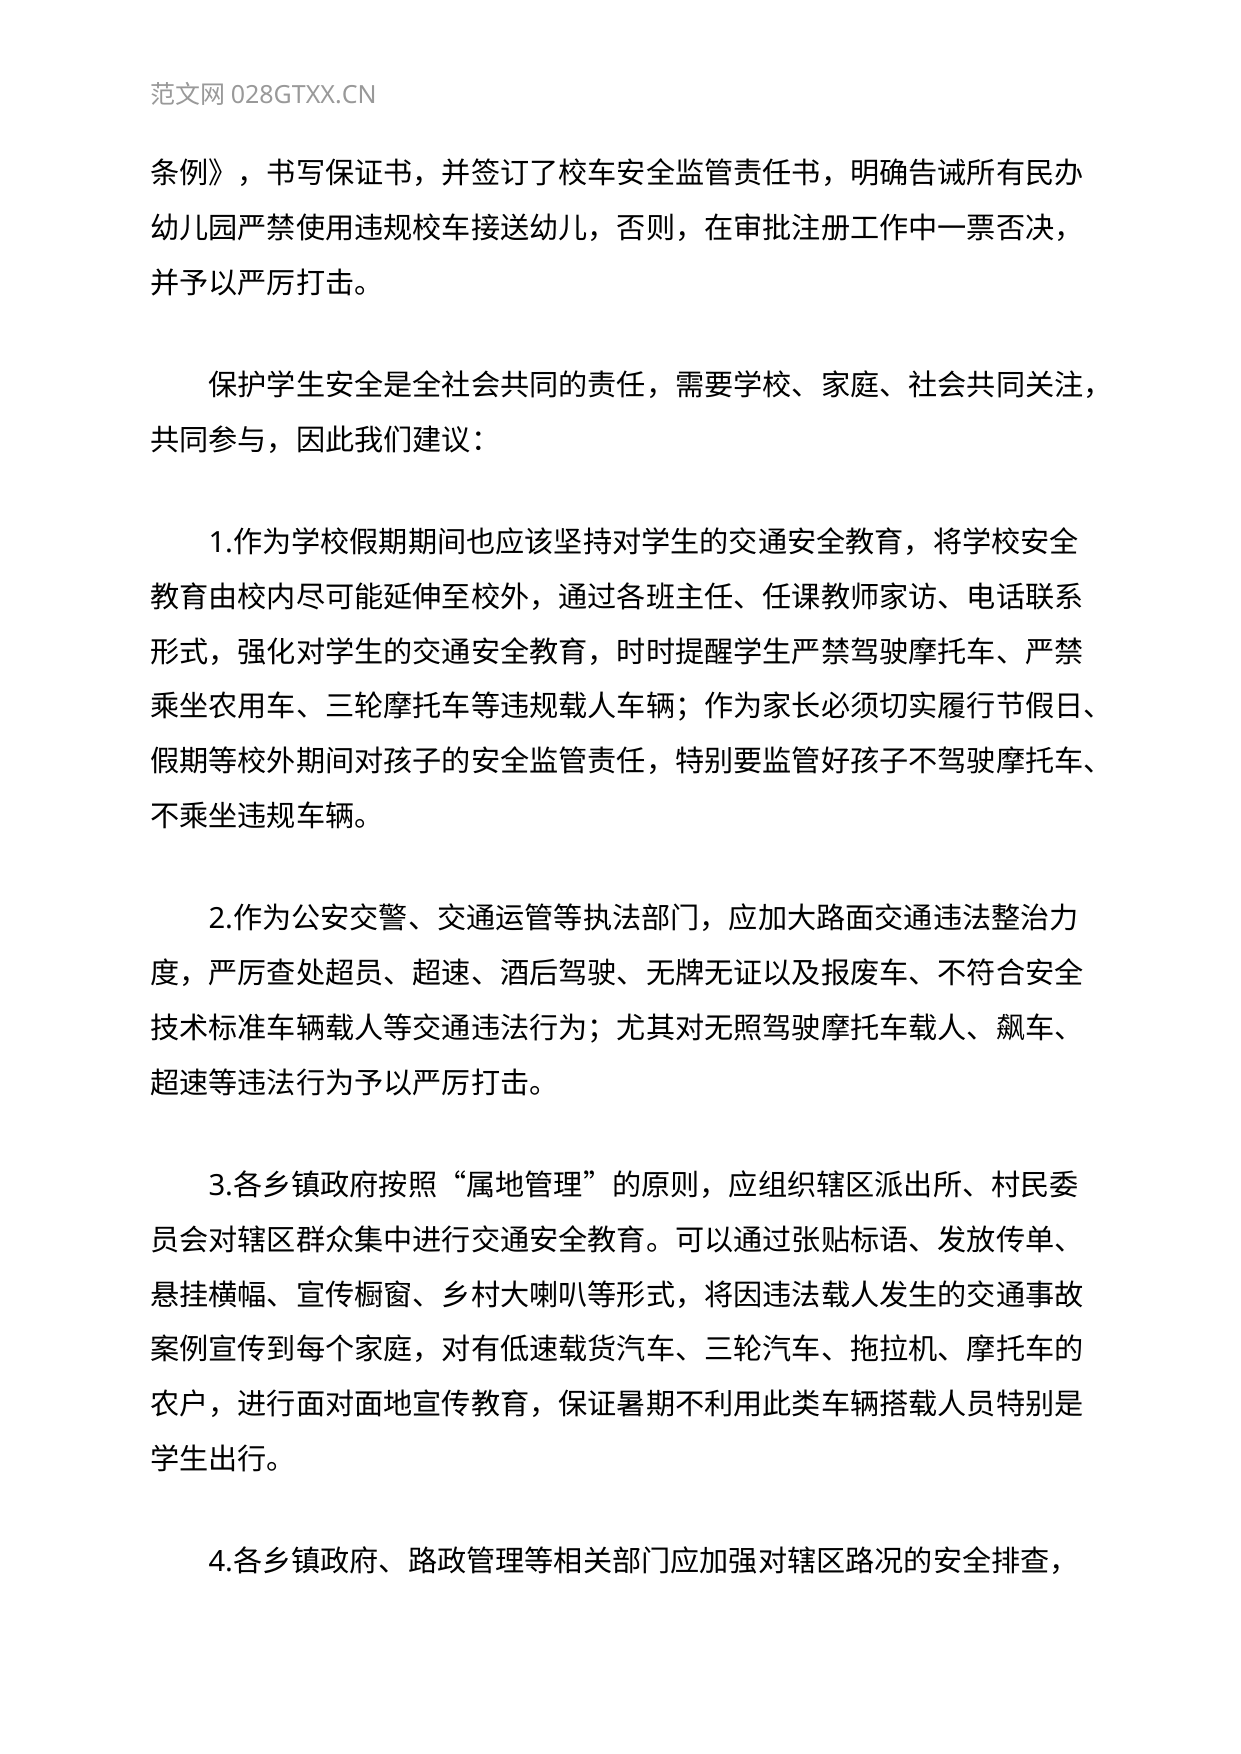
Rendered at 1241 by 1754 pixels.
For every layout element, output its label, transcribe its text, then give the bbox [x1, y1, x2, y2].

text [150, 1537, 1090, 1580]
text 保护学生安全是全社会共同的责任，需要学校、家庭、社会共同关注，共同参与，因此我们建议： [150, 362, 1090, 459]
text 2.作为公安交警、交通运管等执法部门，应加大路面交通违法整治力度，严厉查处超员、超速、酒后驾驶、无牌无证以及报废车、不符合安全技术标准车辆载人等交通违法行为；尤其对无照驾驶摩托车载人、飙车、超速等违法行为予以严厉打击。 [150, 894, 1090, 1102]
text 1.作为学校假期期间也应该坚持对学生的交通安全教育，将学校安全教育由校内尽可能延伸至校外，通过各班主任、任课教师家访、电话联系形式，强化对学生的交通安全教育，时时提醒学生严禁驾驶摩托车、严禁乘坐农用车、三轮摩托车等违规载人车辆；作为家长必须切实履行节假日、假期等校外期间对孩子的安全监管责任，特别要监管好孩子不驾驶摩托车、不乘坐违规车辆。 [150, 518, 1090, 835]
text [150, 150, 1090, 302]
text 3.各乡镇政府按照“属地管理”的原则，应组织辖区派出所、村民委员会对辖区群众集中进行交通安全教育。可以通过张贴标语、发放传单、悬挂横幅、宣传橱窗、乡村大喇叭等形式，将因违法载人发生的交通事故案例宣传到每个家庭，对有低速载货汽车、三轮汽车、拖拉机、摩托车的农户，进行面对面地宣传教育，保证暑期不利用此类车辆搭载人员特别是学生出行。 [150, 1161, 1090, 1478]
